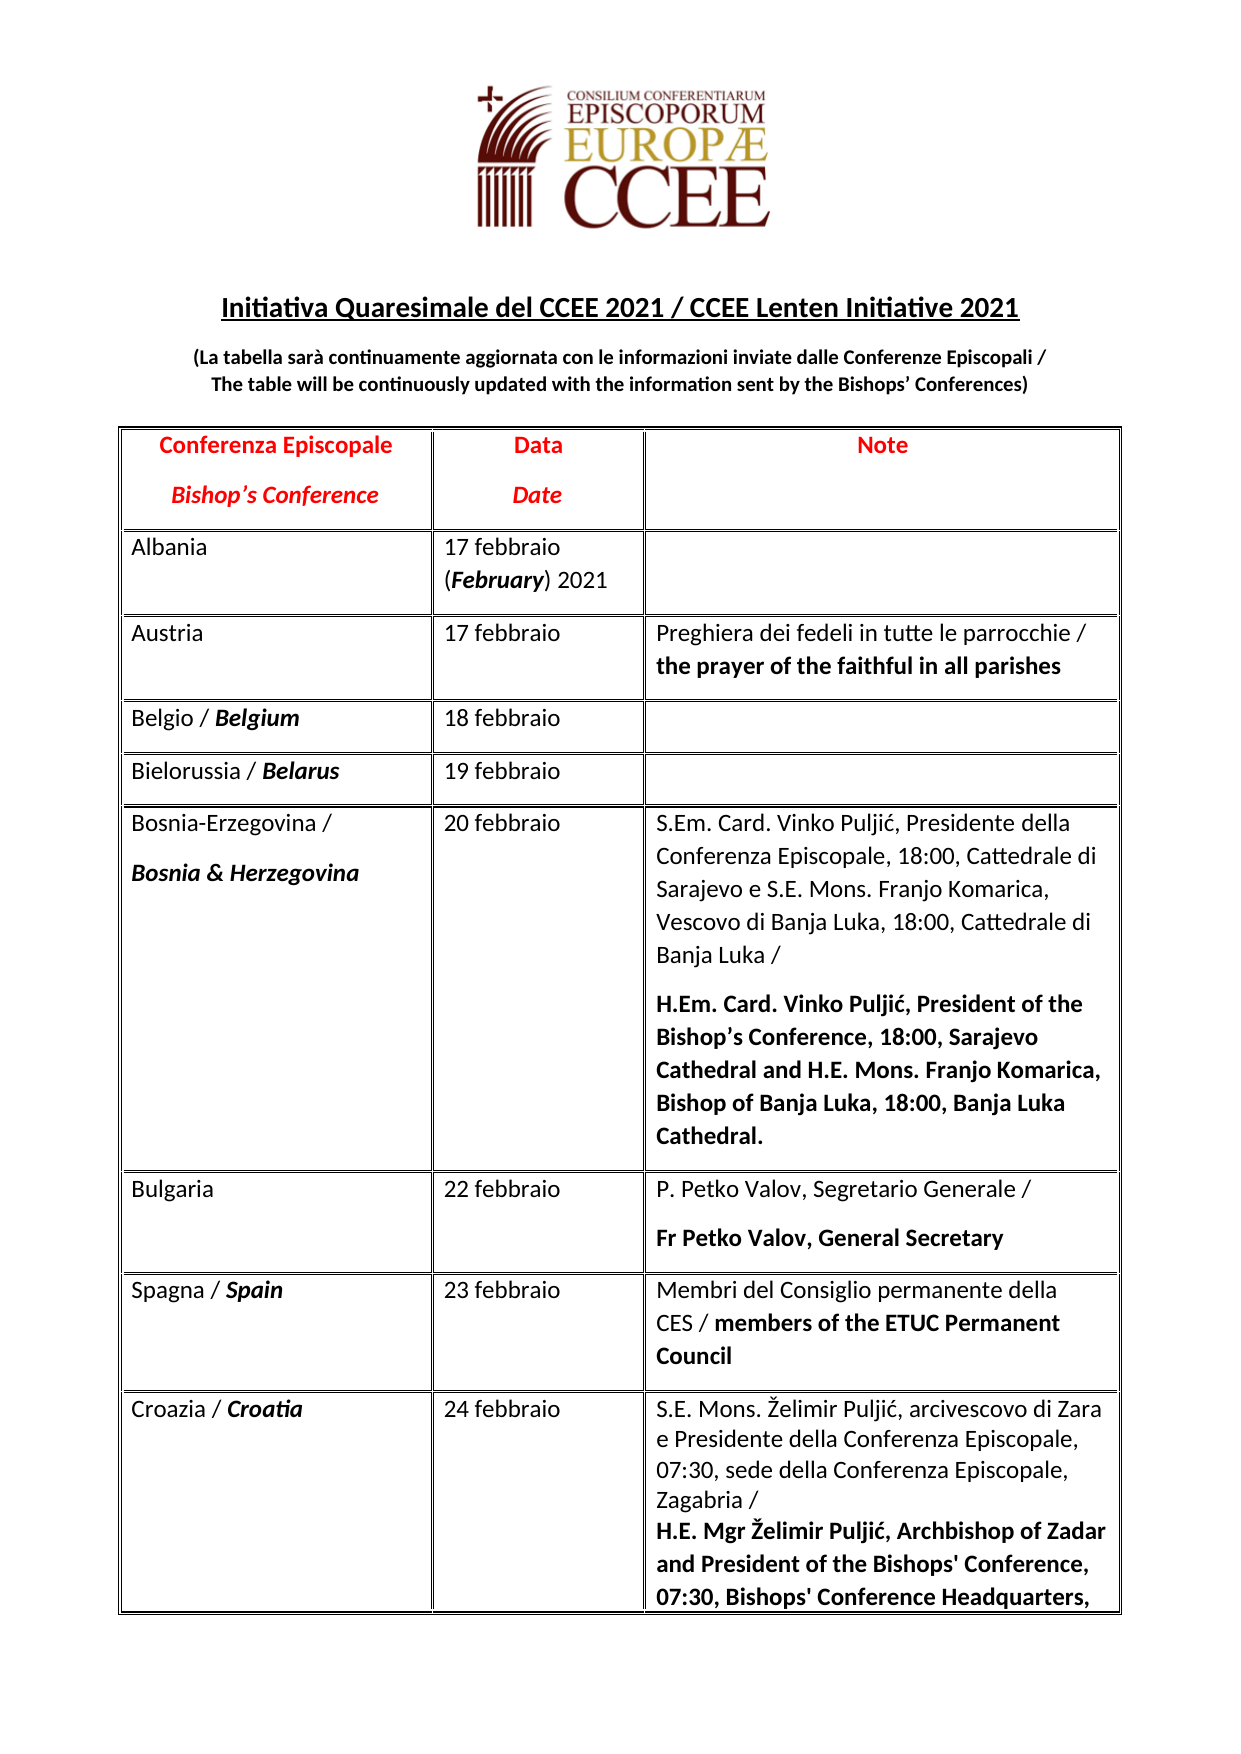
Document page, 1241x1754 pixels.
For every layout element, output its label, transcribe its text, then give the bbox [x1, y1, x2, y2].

text (La tabella sarà continuamente aggiornata con le informazioni inviate dalle Conferenze Episcopali / [118, 344, 1122, 370]
table_cell Membri del Consiglio permanente della CES / members of the ETUC Permanent Council [646, 1272, 1119, 1390]
table_cell 18 febbraio [434, 702, 643, 752]
table_cell 19 febbraio [434, 755, 643, 804]
table_cell 20 febbraio [434, 808, 643, 1169]
table_header Note [645, 430, 1119, 528]
table_cell Spagna / Spain [122, 1272, 431, 1390]
table_cell Croazia / Croatia [122, 1390, 432, 1611]
table_cell Austria [122, 614, 431, 699]
table_header Data Date [432, 428, 645, 528]
table_cell 24 febbraio [432, 1390, 645, 1611]
table_cell P. Petko Valov, Segretario Generale / Fr Petko Valov, General Secretary [646, 1170, 1119, 1272]
table_cell 23 febbraio [434, 1275, 643, 1390]
table_cell [645, 699, 1120, 752]
text Initiativa Quaresimale del CCEE 2021 / CCEE Lenten Initiative 2021 [118, 289, 1122, 325]
table_cell Albania [122, 529, 431, 614]
picture [460, 73, 780, 234]
table_cell Bielorussia / Belarus [122, 752, 431, 804]
text The table will be continuously updated with the information sent by the Bishops’ Conferences) [118, 372, 1122, 397]
table_cell S.Em. Card. Vinko Puljić, Presidente della Conferenza Episcopale, 18:00, Cattedrale di Sarajevo e S.E. Mons. Franjo Komarica, Vescovo di Banja Luka, 18:00, Cattedrale di Banja Luka / H.Em. Card. Vinko Puljić, President of the Bishop’s Conference, 18:00, Sarajevo Cathedral and H.E. Mons. Franjo Komarica, Bishop of Banja Luka, 18:00, Banja Luka Cathedral. [645, 804, 1120, 1169]
table_cell Preghiera dei fedeli in tutte le parrocchie / the prayer of the faithful in all parishes [646, 614, 1119, 699]
table_cell Bulgaria [122, 1170, 431, 1272]
table_cell 22 febbraio [434, 1173, 643, 1272]
table_header Conferenza Episcopale Bishop’s Conference [122, 430, 432, 528]
table_cell 17 febbraio [434, 617, 643, 699]
table_cell 17 febbraio (February) 2021 [434, 532, 643, 614]
table_cell [646, 752, 1119, 804]
table_cell Bosnia-Erzegovina / Bosnia & Herzegovina [120, 804, 432, 1169]
table_cell Belgio / Belgium [120, 699, 432, 752]
table_cell [646, 529, 1119, 614]
